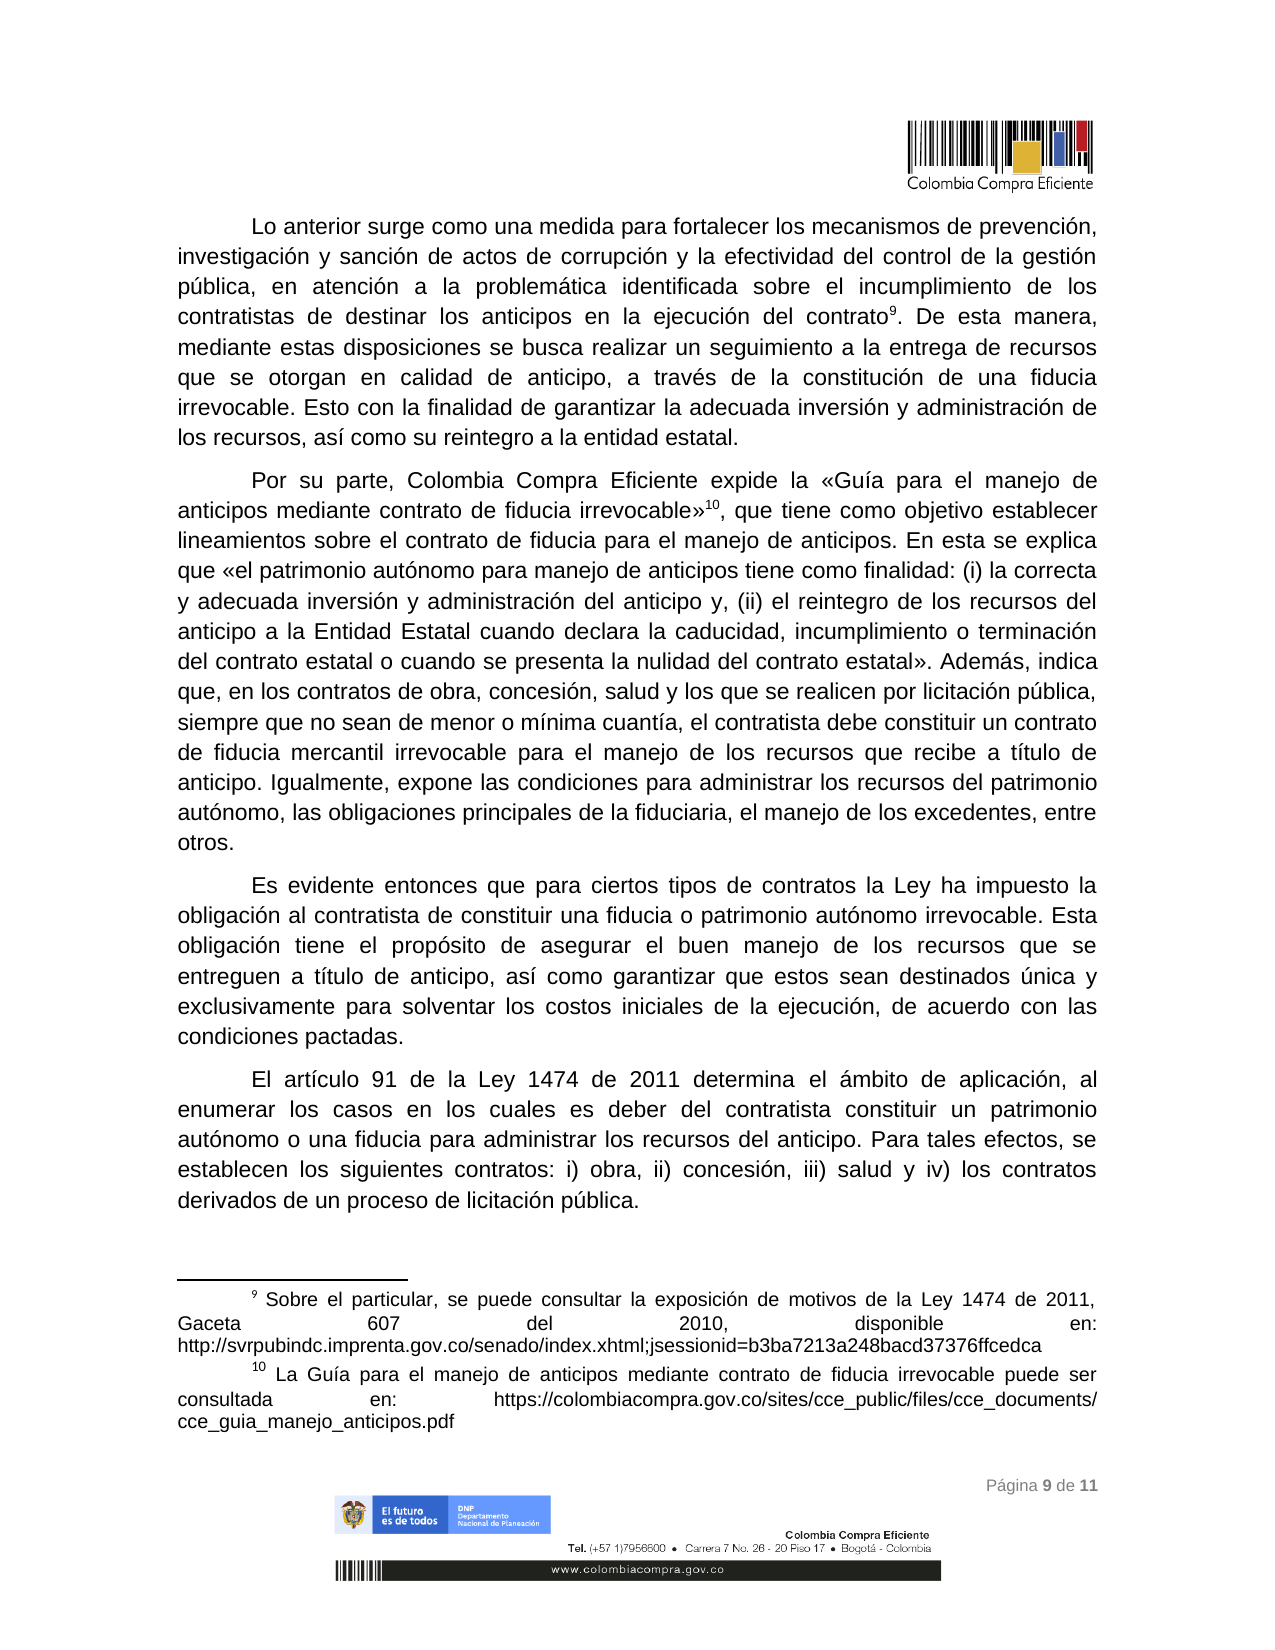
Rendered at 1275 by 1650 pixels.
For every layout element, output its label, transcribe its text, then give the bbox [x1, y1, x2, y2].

picture [899, 114, 1099, 196]
text Es evidente entonces que para ciertos tipos de contratos la Ley ha impuesto la obligación al contratista de constituir una fiducia o patrimonio autónomo irrevocable. Esta obligación tiene el propósito de asegurar el buen manejo de los recursos que se entreguen a título de anticipo, así como garantizar que estos sean destinados única y exclusivamente para solventar los costos iniciales de la ejecución, de acuerdo con las condiciones pactadas. [177, 872, 1098, 1049]
text Lo anterior surge como una medida para fortalecer los mecanismos de prevención, investigación y sanción de actos de corrupción y la efectividad del control de la gestión pública, en atención a la problemática identificada sobre el incumplimiento de los contratistas de destinar los anticipos en la ejecución del contrato. De esta manera, mediante estas disposiciones se busca realizar un seguimiento a la entrega de recursos que se otorgan en calidad de anticipo, a través de la constitución de una fiducia irrevocable. Esto con la finalidad de garantizar la adecuada inversión y administración de los recursos, así como su reintegro a la entidad estatal. [177, 213, 1098, 450]
picture [334, 1495, 942, 1581]
text El artículo 91 de la Ley 1474 de 2011 determina el ámbito de aplicación, al enumerar los casos en los cuales es deber del contratista constituir un patrimonio autónomo o una fiducia para administrar los recursos del anticipo. Para tales efectos, se establecen los siguientes contratos: i) obra, ii) concesión, iii) salud y iv) los contratos derivados de un proceso de licitación pública. [177, 1066, 1098, 1213]
text Por su parte, Colombia Compra Eficiente expide la «Guía para el manejo de anticipos mediante contrato de fiducia irrevocable», que tiene como objetivo establecer lineamientos sobre el contrato de fiducia para el manejo de anticipos. En esta se explica que «el patrimonio autónomo para manejo de anticipos tiene como finalidad: (i) la correcta y adecuada inversión y administración del anticipo y, (ii) el reintegro de los recursos del anticipo a la Entidad Estatal cuando declara la caducidad, incumplimiento o terminación del contrato estatal o cuando se presenta la nulidad del contrato estatal». Además, indica que, en los contratos de obra, concesión, salud y los que se realicen por licitación pública, siempre que no sean de menor o mínima cuantía, el contratista debe constituir un contrato de fiducia mercantil irrevocable para el manejo de los recursos que recibe a título de anticipo. Igualmente, expone las condiciones para administrar los recursos del patrimonio autónomo, las obligaciones principales de la fiduciaria, el manejo de los excedentes, entre otros. [177, 467, 1098, 856]
